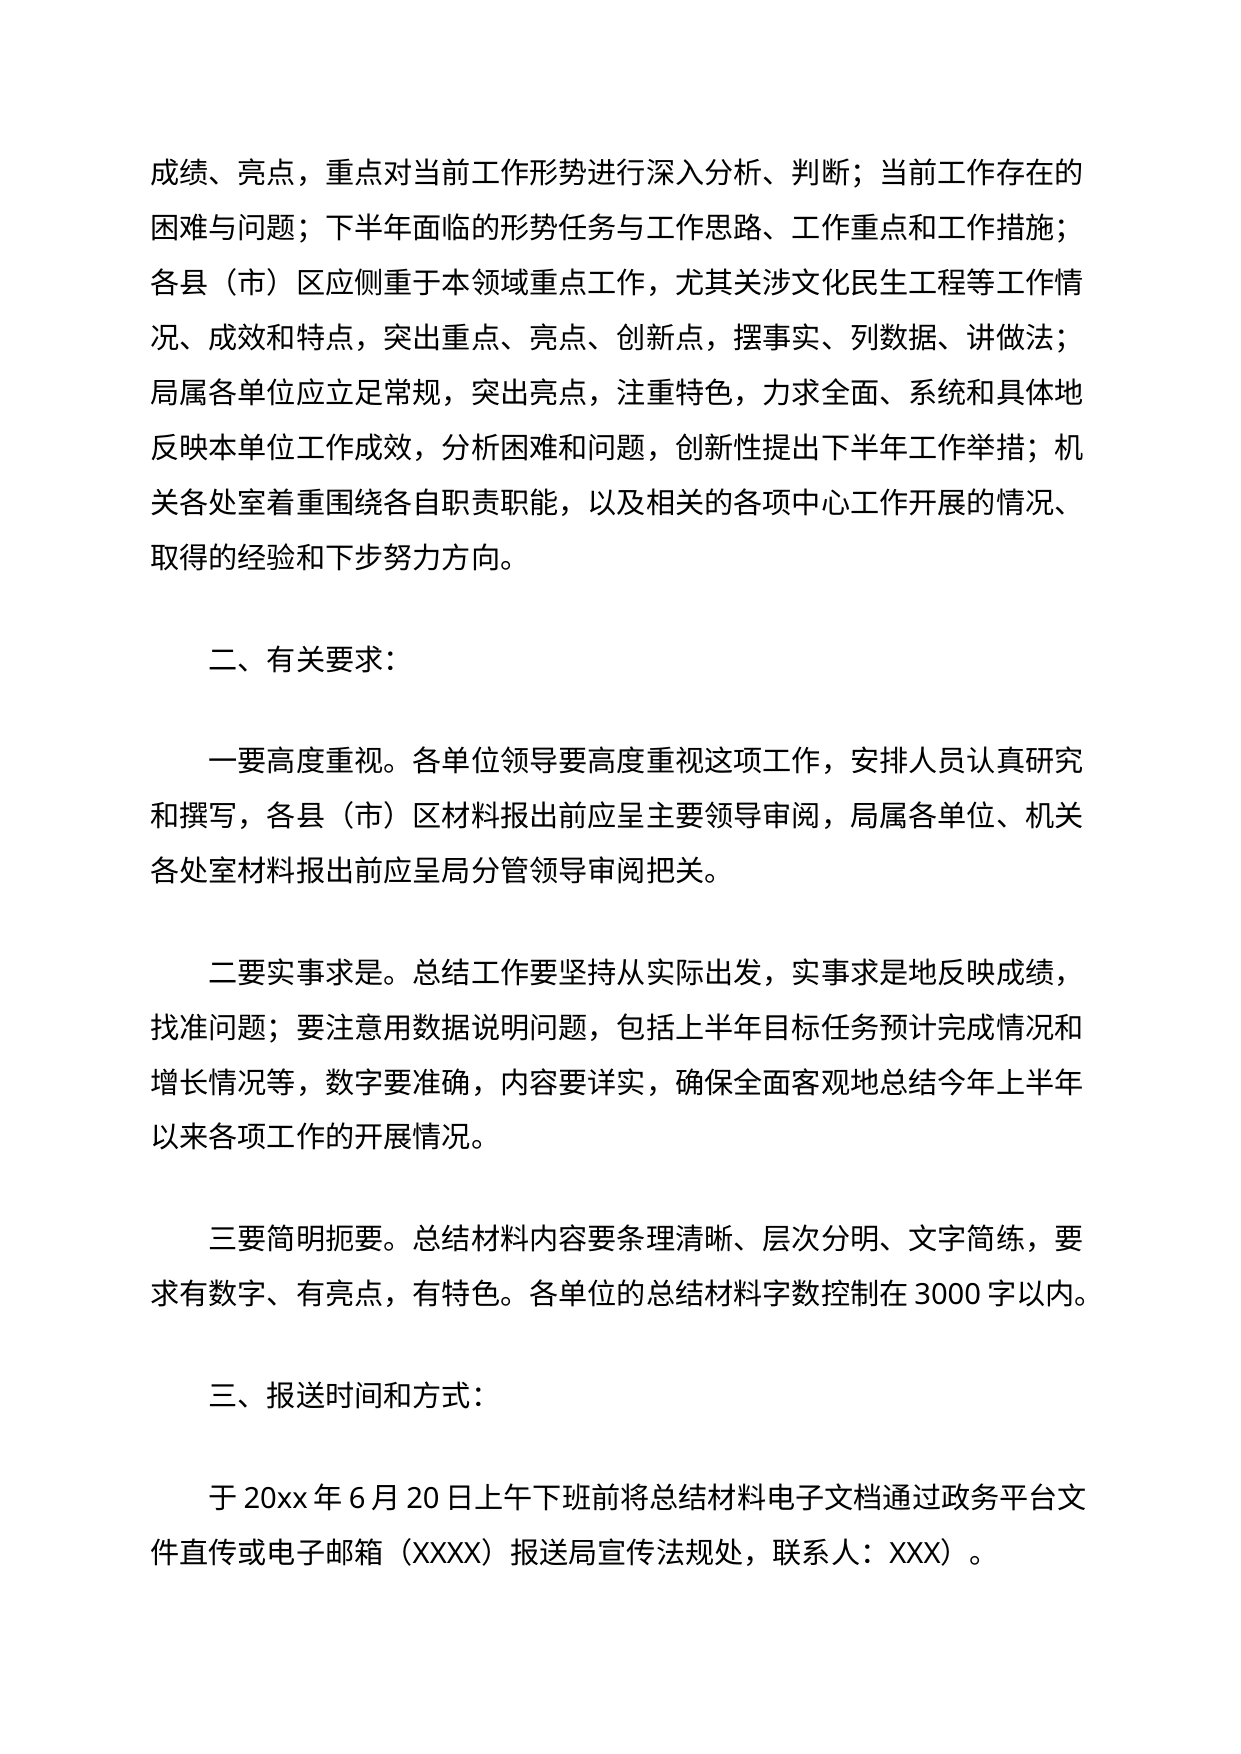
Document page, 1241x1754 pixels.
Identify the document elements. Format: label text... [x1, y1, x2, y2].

text 于20xx年6月20日上午下班前将总结材料电子文档通过政务平台文件直传或电子邮箱（XXXX）报送局宣传法规处，联系人：XXX）。 [150, 1474, 1090, 1572]
text 三要简明扼要。总结材料内容要条理清晰、层次分明、文字简练，要求有数字、有亮点，有特色。各单位的总结材料字数控制在3000字以内。 [150, 1216, 1090, 1313]
text 一要高度重视。各单位领导要高度重视这项工作，安排人员认真研究和撰写，各县（市）区材料报出前应呈主要领导审阅，局属各单位、机关各处室材料报出前应呈局分管领导审阅把关。 [150, 738, 1090, 890]
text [150, 150, 1090, 577]
text 三、报送时间和方式： [150, 1373, 1090, 1415]
text 二要实事求是。总结工作要坚持从实际出发，实事求是地反映成绩，找准问题；要注意用数据说明问题，包括上半年目标任务预计完成情况和增长情况等，数字要准确，内容要详实，确保全面客观地总结今年上半年以来各项工作的开展情况。 [150, 949, 1090, 1156]
text 二、有关要求： [150, 636, 1090, 678]
